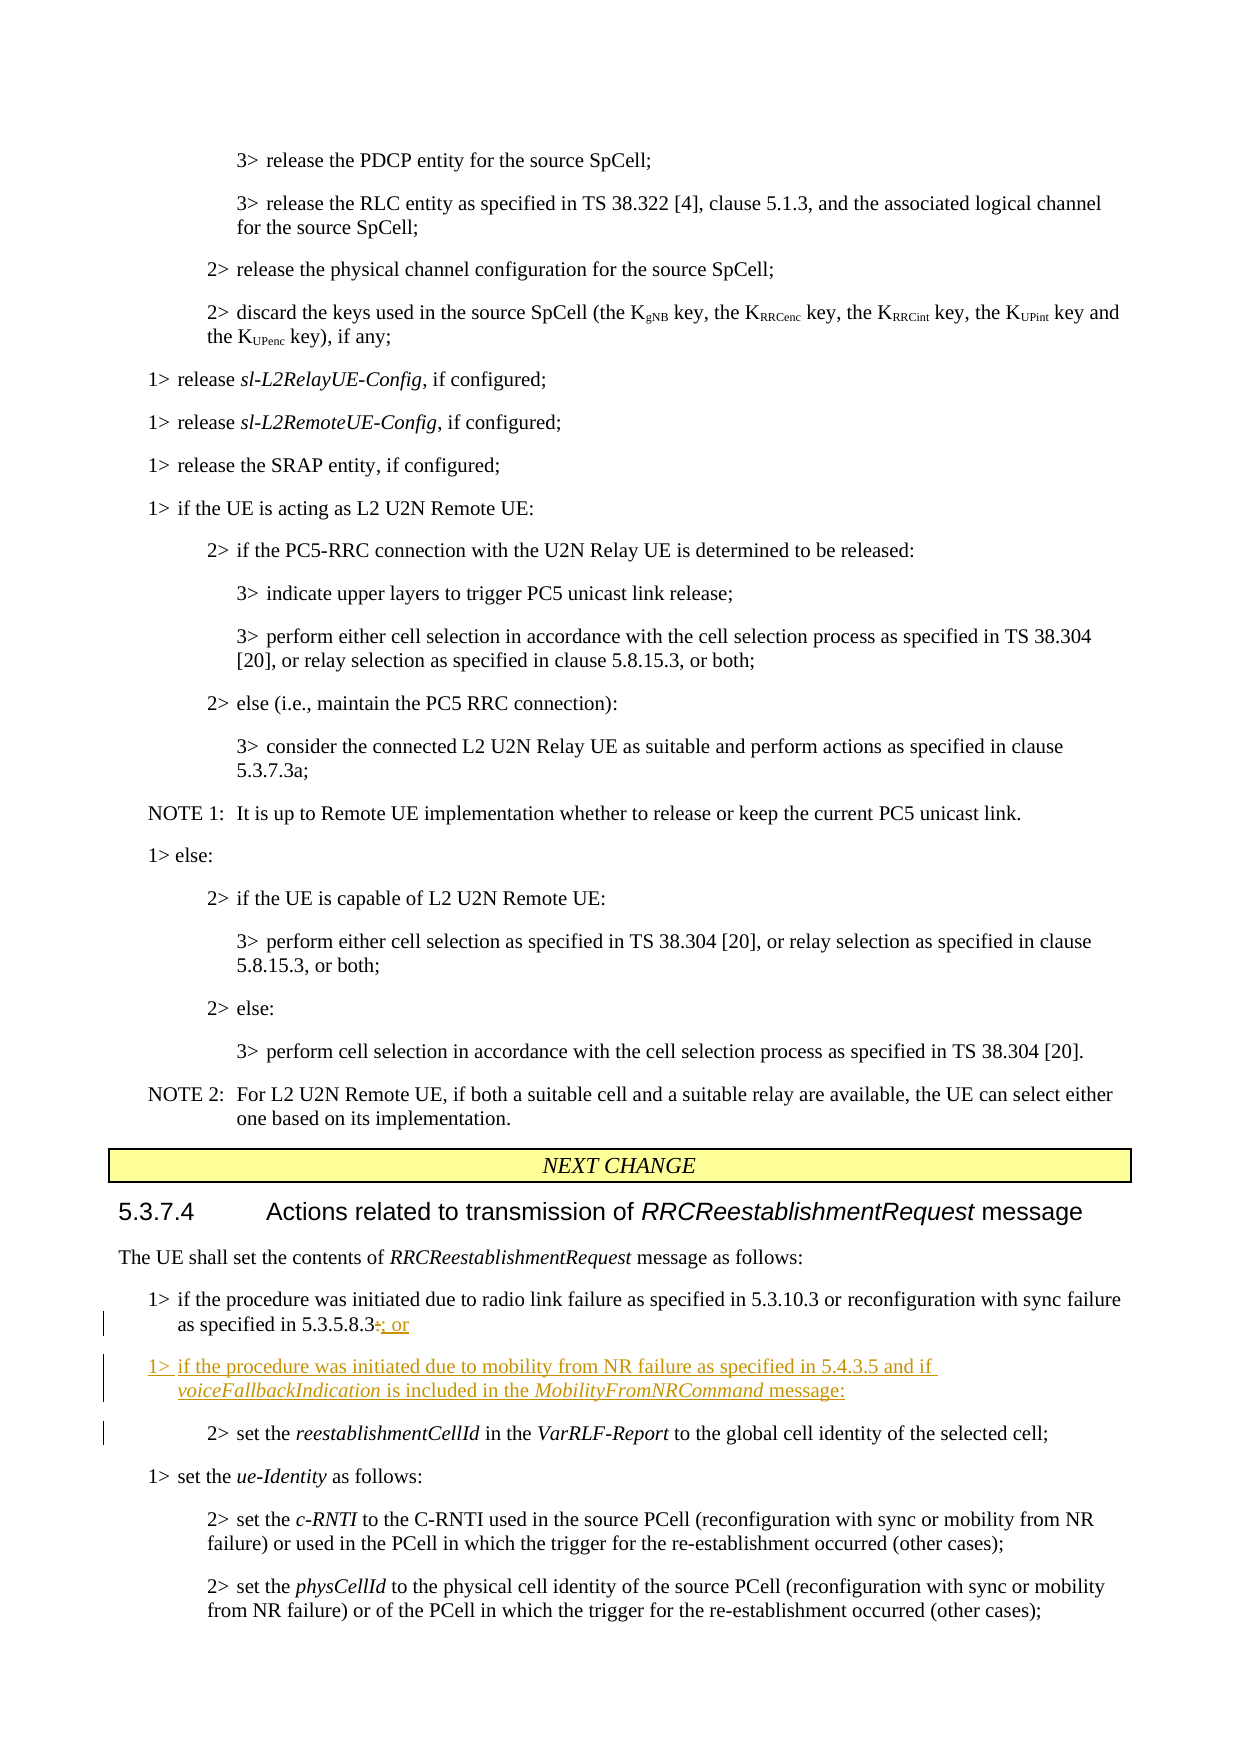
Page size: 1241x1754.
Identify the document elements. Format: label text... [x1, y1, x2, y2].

text 3> perform either cell selection in accordance with the cell selection process as specified in TS 38.304 [20], or relay selection as specified in clause 5.8.15.3, or both; [236, 624, 1122, 672]
text 2> else (i.e., maintain the PC5 RRC connection): [207, 691, 1122, 715]
text 2> else: [207, 996, 1122, 1020]
text 3> consider the connected L2 U2N Relay UE as suitable and perform actions as specified in clause 5.3.7.3a; [236, 734, 1122, 782]
text 2> set the physCellId to the physical cell identity of the source PCell (reconfiguration with sync or mobility from NR failure) or of the PCell in which the trigger for the re-establishment occurred (other cases); [207, 1574, 1122, 1622]
text 2> set the c-RNTI to the C-RNTI used in the source PCell (reconfiguration with sync or mobility from NR failure) or used in the PCell in which the trigger for the re-establishment occurred (other cases); [207, 1507, 1122, 1555]
text 1> if the UE is acting as L2 U2N Remote UE: [148, 496, 1122, 519]
text 1> release sl-L2RelayUE-Config, if configured; [148, 367, 1122, 391]
text NOTE 2: For L2 U2N Remote UE, if both a suitable cell and a suitable relay are available, the UE can select either one based on its implementation. [148, 1081, 1122, 1129]
subtitle 5.3.7.4 Actions related to transmission of RRCReestablishmentRequest message [118, 1197, 1122, 1226]
text 1> release the SRAP entity, if configured; [148, 453, 1122, 477]
text 2> set the reestablishmentCellId in the VarRLF-Report to the global cell identity of the selected cell; [207, 1421, 1122, 1445]
text NEXT CHANGE [110, 1150, 1130, 1181]
text 1> release sl-L2RemoteUE-Config, if configured; [148, 410, 1122, 434]
text NOTE 1: It is up to Remote UE implementation whether to release or keep the current PC5 unicast link. [148, 801, 1122, 824]
text 3> release the RLC entity as specified in TS 38.322 [4], clause 5.1.3, and the associated logical channel for the source SpCell; [236, 191, 1122, 239]
text 1> set the ue-Identity as follows: [148, 1464, 1122, 1488]
text 2> discard the keys used in the source SpCell (the KgNB key, the KRRCenc key, the KRRCint key, the KUPint key and the KUPenc key), if any; [207, 300, 1122, 348]
text 3> perform cell selection in accordance with the cell selection process as specified in TS 38.304 [20]. [236, 1039, 1122, 1063]
text The UE shall set the contents of RRCReestablishmentRequest message as follows: [118, 1244, 1122, 1269]
text 2> if the PC5-RRC connection with the U2N Relay UE is determined to be released: [207, 538, 1122, 562]
text 2> release the physical channel configuration for the source SpCell; [207, 257, 1122, 281]
text 1> if the procedure was initiated due to radio link failure as specified in 5.3.10.3 or reconfiguration with sync failure as specified in 5.3.5.8.3 [148, 1287, 1122, 1336]
text 1> else: [148, 843, 1122, 867]
text 3> release the PDCP entity for the source SpCell; [236, 148, 1122, 172]
text 2> if the UE is capable of L2 U2N Remote UE: [207, 886, 1122, 910]
text 3> perform either cell selection as specified in TS 38.304 [20], or relay selection as specified in clause 5.8.15.3, or both; [236, 929, 1122, 977]
text 3> indicate upper layers to trigger PC5 unicast link release; [236, 581, 1122, 605]
